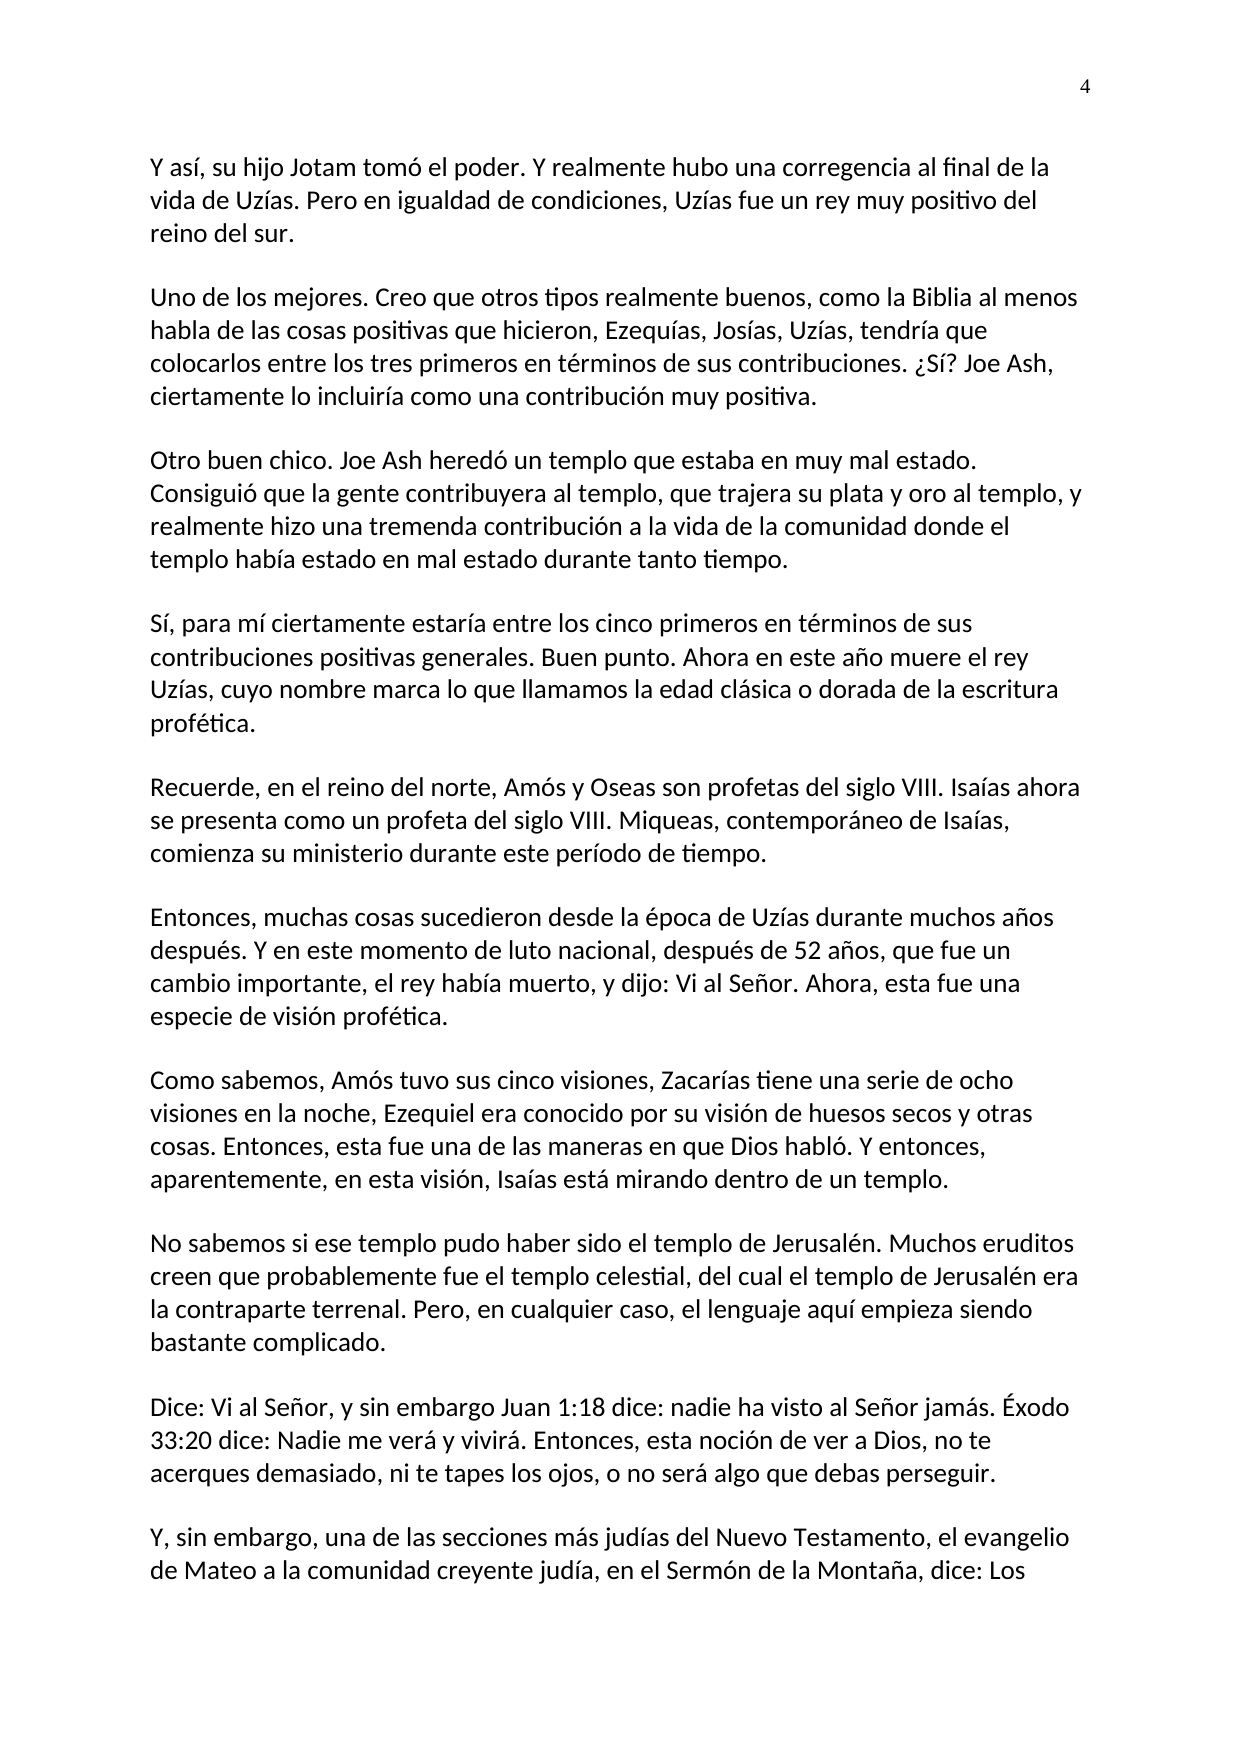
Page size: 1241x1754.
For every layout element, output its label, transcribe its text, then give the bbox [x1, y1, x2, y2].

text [150, 1520, 1090, 1586]
text Dice: Vi al Señor, y sin embargo Juan 1:18 dice: nadie ha visto al Señor jamás. Éxodo 33:20 dice: Nadie me verá y vivirá. Entonces, esta noción de ver a Dios, no te acerques demasiado, ni te tapes los ojos, o no será algo que debas perseguir. [150, 1390, 1090, 1489]
text Recuerde, en el reino del norte, Amós y Oseas son profetas del siglo VIII. Isaías ahora se presenta como un profeta del siglo VIII. Miqueas, contemporáneo de Isaías, comienza su ministerio durante este período de tiempo. [150, 770, 1090, 869]
text Como sabemos, Amós tuvo sus cinco visiones, Zacarías tiene una serie de ocho visiones en la noche, Ezequiel era conocido por su visión de huesos secos y otras cosas. Entonces, esta fue una de las maneras en que Dios habló. Y entonces, aparentemente, en esta visión, Isaías está mirando dentro de un templo. [150, 1063, 1090, 1195]
text Otro buen chico. Joe Ash heredó un templo que estaba en muy mal estado. Consiguió que la gente contribuyera al templo, que trajera su plata y oro al templo, y realmente hizo una tremenda contribución a la vida de la comunidad donde el templo había estado en mal estado durante tanto tiempo. [150, 443, 1090, 576]
text Sí, para mí ciertamente estaría entre los cinco primeros en términos de sus contribuciones positivas generales. Buen punto. Ahora en este año muere el rey Uzías, cuyo nombre marca lo que llamamos la edad clásica o dorada de la escritura profética. [150, 607, 1090, 739]
text No sabemos si ese templo pudo haber sido el templo de Jerusalén. Muchos eruditos creen que probablemente fue el templo celestial, del cual el templo de Jerusalén era la contraparte terrenal. Pero, en cualquier caso, el lenguaje aquí empieza siendo bastante complicado. [150, 1227, 1090, 1359]
text Entonces, muchas cosas sucedieron desde la época de Uzías durante muchos años después. Y en este momento de luto nacional, después de 52 años, que fue un cambio importante, el rey había muerto, y dijo: Vi al Señor. Ahora, esta fue una especie de visión profética. [150, 900, 1090, 1032]
text Y así, su hijo Jotam tomó el poder. Y realmente hubo una corregencia al final de la vida de Uzías. Pero en igualdad de condiciones, Uzías fue un rey muy positivo del reino del sur. [150, 150, 1090, 249]
text Uno de los mejores. Creo que otros tipos realmente buenos, como la Biblia al menos habla de las cosas positivas que hicieron, Ezequías, Josías, Uzías, tendría que colocarlos entre los tres primeros en términos de sus contribuciones. ¿Sí? Joe Ash, ciertamente lo incluiría como una contribución muy positiva. [150, 280, 1090, 412]
